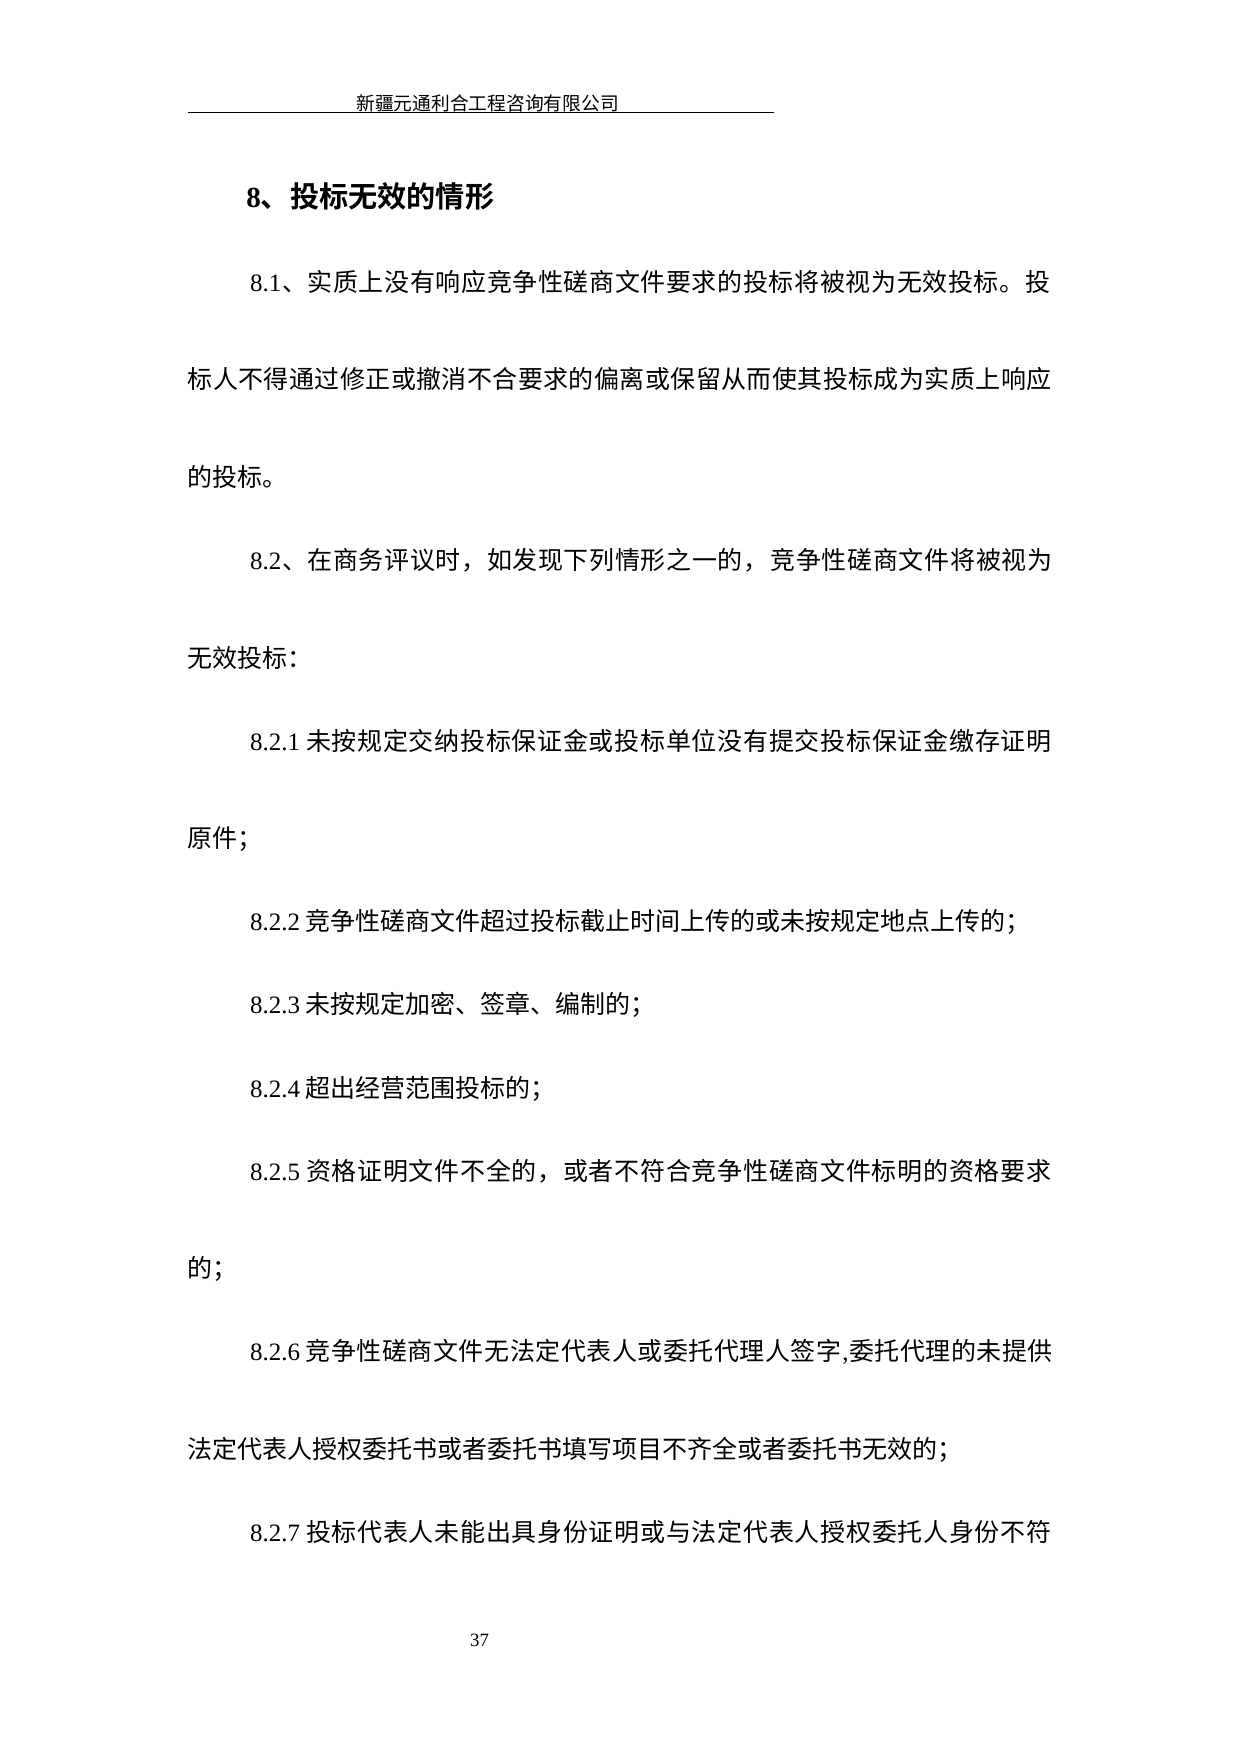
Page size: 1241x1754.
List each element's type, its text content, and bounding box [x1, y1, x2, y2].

text 8.2.5资格证明文件不全的，或者不符合竞争性磋商文件标明的资格要求的； [187, 1137, 1053, 1299]
text 8.2.6竞争性磋商文件无法定代表人或委托代理人签字,委托代理的未提供法定代表人授权委托书或者委托书填写项目不齐全或者委托书无效的； [187, 1317, 1053, 1480]
text 8.2.3未按规定加密、签章、编制的； [187, 971, 1053, 1036]
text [187, 1498, 1053, 1563]
text 8、投标无效的情形 [187, 162, 1053, 227]
text 8.2.2竞争性磋商文件超过投标截止时间上传的或未按规定地点上传的； [187, 887, 1053, 952]
text 8.2.4超出经营范围投标的； [187, 1054, 1053, 1119]
text 8.2.1未按规定交纳投标保证金或投标单位没有提交投标保证金缴存证明原件； [187, 707, 1053, 869]
text 8.2、在商务评议时，如发现下列情形之一的，竞争性磋商文件将被视为无效投标： [187, 526, 1053, 689]
text 8.1、实质上没有响应竞争性磋商文件要求的投标将被视为无效投标。投标人不得通过修正或撤消不合要求的偏离或保留从而使其投标成为实质上响应的投标。 [187, 248, 1053, 508]
